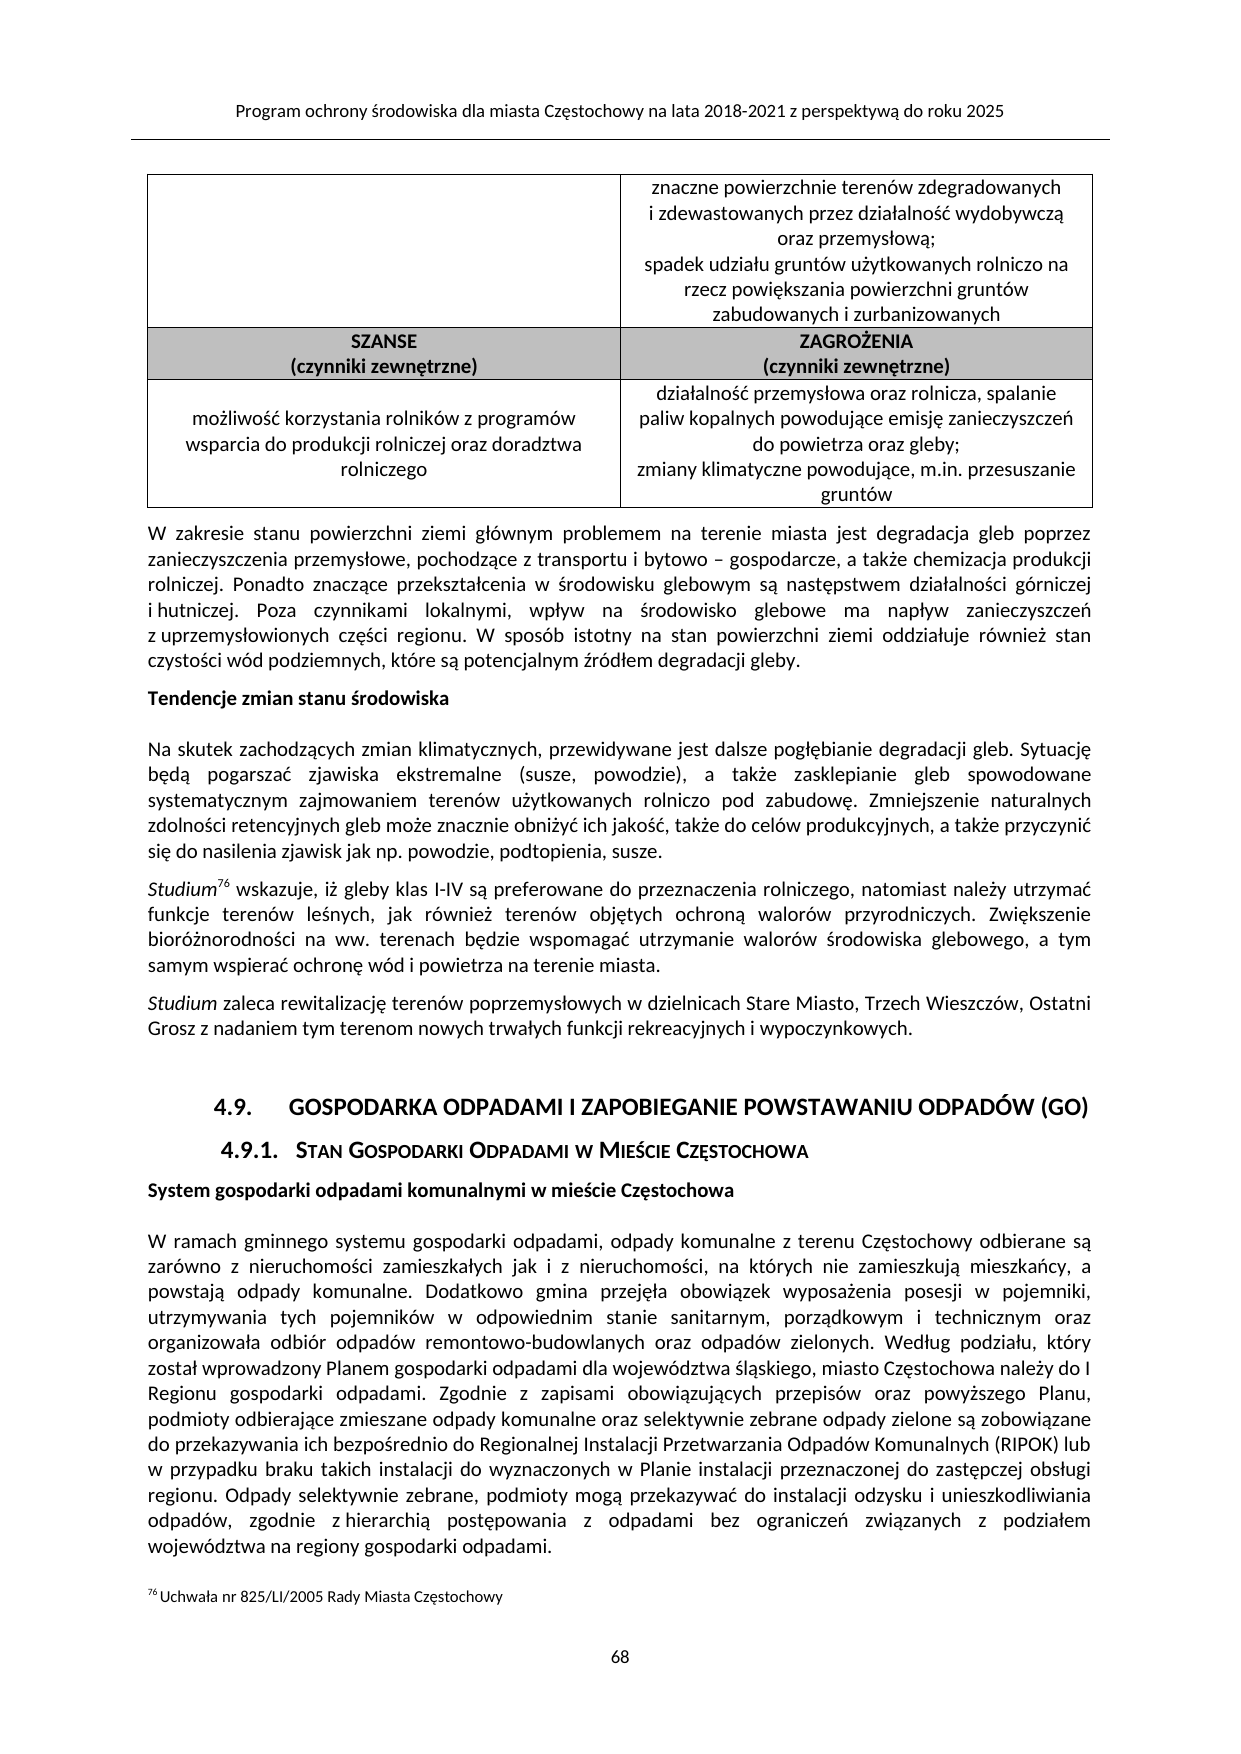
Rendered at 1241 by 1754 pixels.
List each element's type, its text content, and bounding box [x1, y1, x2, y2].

text W ramach gminnego systemu gospodarki odpadami, odpady komunalne z terenu Częstochowy odbierane są zarówno z nieruchomości zamieszkałych jak i z nieruchomości, na których nie zamieszkują mieszkańcy, a powstają odpady komunalne. Dodatkowo gmina przejęła obowiązek wyposażenia posesji w pojemniki, utrzymywania tych pojemników w odpowiednim stanie sanitarnym, porządkowym i technicznym oraz organizowała odbiór odpadów remontowo-budowlanych oraz odpadów zielonych. Według podziału, który został wprowadzony Planem gospodarki odpadami dla województwa śląskiego, miasto Częstochowa należy do I Regionu gospodarki odpadami. Zgodnie z zapisami obowiązujących przepisów oraz powyższego Planu, podmioty odbierające zmieszane odpady komunalne oraz selektywnie zebrane odpady zielone są zobowiązane do przekazywania ich bezpośrednio do Regionalnej Instalacji Przetwarzania Odpadów Komunalnych (RIPOK) lub w przypadku braku takich instalacji do wyznaczonych w Planie instalacji przeznaczonej do zastępczej obsługi regionu. Odpady selektywnie zebrane, podmioty mogą przekazywać do instalacji odzysku i unieszkodliwiania odpadów, zgodnie z hierarchią postępowania z odpadami bez ograniczeń związanych z podziałem województwa na regiony gospodarki odpadami. [148, 1228, 1093, 1558]
subtitle GOSPODARKA ODPADAMI I ZAPOBIEGANIE POWSTAWANIU ODPADÓW (GO) [214, 1091, 1093, 1122]
table_cell ZAGROŻENIA (czynniki zewnętrzne) [621, 328, 1092, 379]
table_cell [148, 175, 620, 327]
table_cell działalność przemysłowa oraz rolnicza, spalanie paliw kopalnych powodujące emisję zanieczyszczeń do powietrza oraz gleby; zmiany klimatyczne powodujące, m.in. przesuszanie gruntów [621, 380, 1092, 507]
table_cell możliwość korzystania rolników z programów wsparcia do produkcji rolniczej oraz doradztwa rolniczego [148, 380, 620, 507]
text Tendencje zmian stanu środowiska [148, 686, 1093, 711]
subtitle Stan Gospodarki Odpadami w Mieście Częstochowa [221, 1134, 1093, 1165]
text W zakresie stanu powierzchni ziemi głównym problemem na terenie miasta jest degradacja gleb poprzez zanieczyszczenia przemysłowe, pochodzące z transportu i bytowo – gospodarcze, a także chemizacja produkcji rolniczej. Ponadto znaczące przekształcenia w środowisku glebowym są następstwem działalności górniczej i hutniczej. Poza czynnikami lokalnymi, wpływ na środowisko glebowe ma napływ zanieczyszczeń z uprzemysłowionych części regionu. W sposób istotny na stan powierzchni ziemi oddziałuje również stan czystości wód podziemnych, które są potencjalnym źródłem degradacji gleby. [148, 521, 1093, 673]
text Studium zaleca rewitalizację terenów poprzemysłowych w dzielnicach Stare Miasto, Trzech Wieszczów, Ostatni Grosz z nadaniem tym terenom nowych trwałych funkcji rekreacyjnych i wypoczynkowych. [148, 990, 1093, 1041]
text System gospodarki odpadami komunalnymi w mieście Częstochowa [148, 1177, 1093, 1203]
text Na skutek zachodzących zmian klimatycznych, przewidywane jest dalsze pogłębianie degradacji gleb. Sytuację będą pogarszać zjawiska ekstremalne (susze, powodzie), a także zasklepianie gleb spowodowane systematycznym zajmowaniem terenów użytkowanych rolniczo pod zabudowę. Zmniejszenie naturalnych zdolności retencyjnych gleb może znacznie obniżyć ich jakość, także do celów produkcyjnych, a także przyczynić się do nasilenia zjawisk jak np. powodzie, podtopienia, susze. [148, 736, 1093, 863]
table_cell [621, 175, 1092, 327]
text Studium wskazuje, iż gleby klas I-IV są preferowane do przeznaczenia rolniczego, natomiast należy utrzymać funkcje terenów leśnych, jak również terenów objętych ochroną walorów przyrodniczych. Zwiększenie bioróżnorodności na ww. terenach będzie wspomagać utrzymanie walorów środowiska glebowego, a tym samym wspierać ochronę wód i powietrza na terenie miasta. [148, 876, 1093, 977]
table_cell SZANSE (czynniki zewnętrzne) [148, 328, 620, 379]
